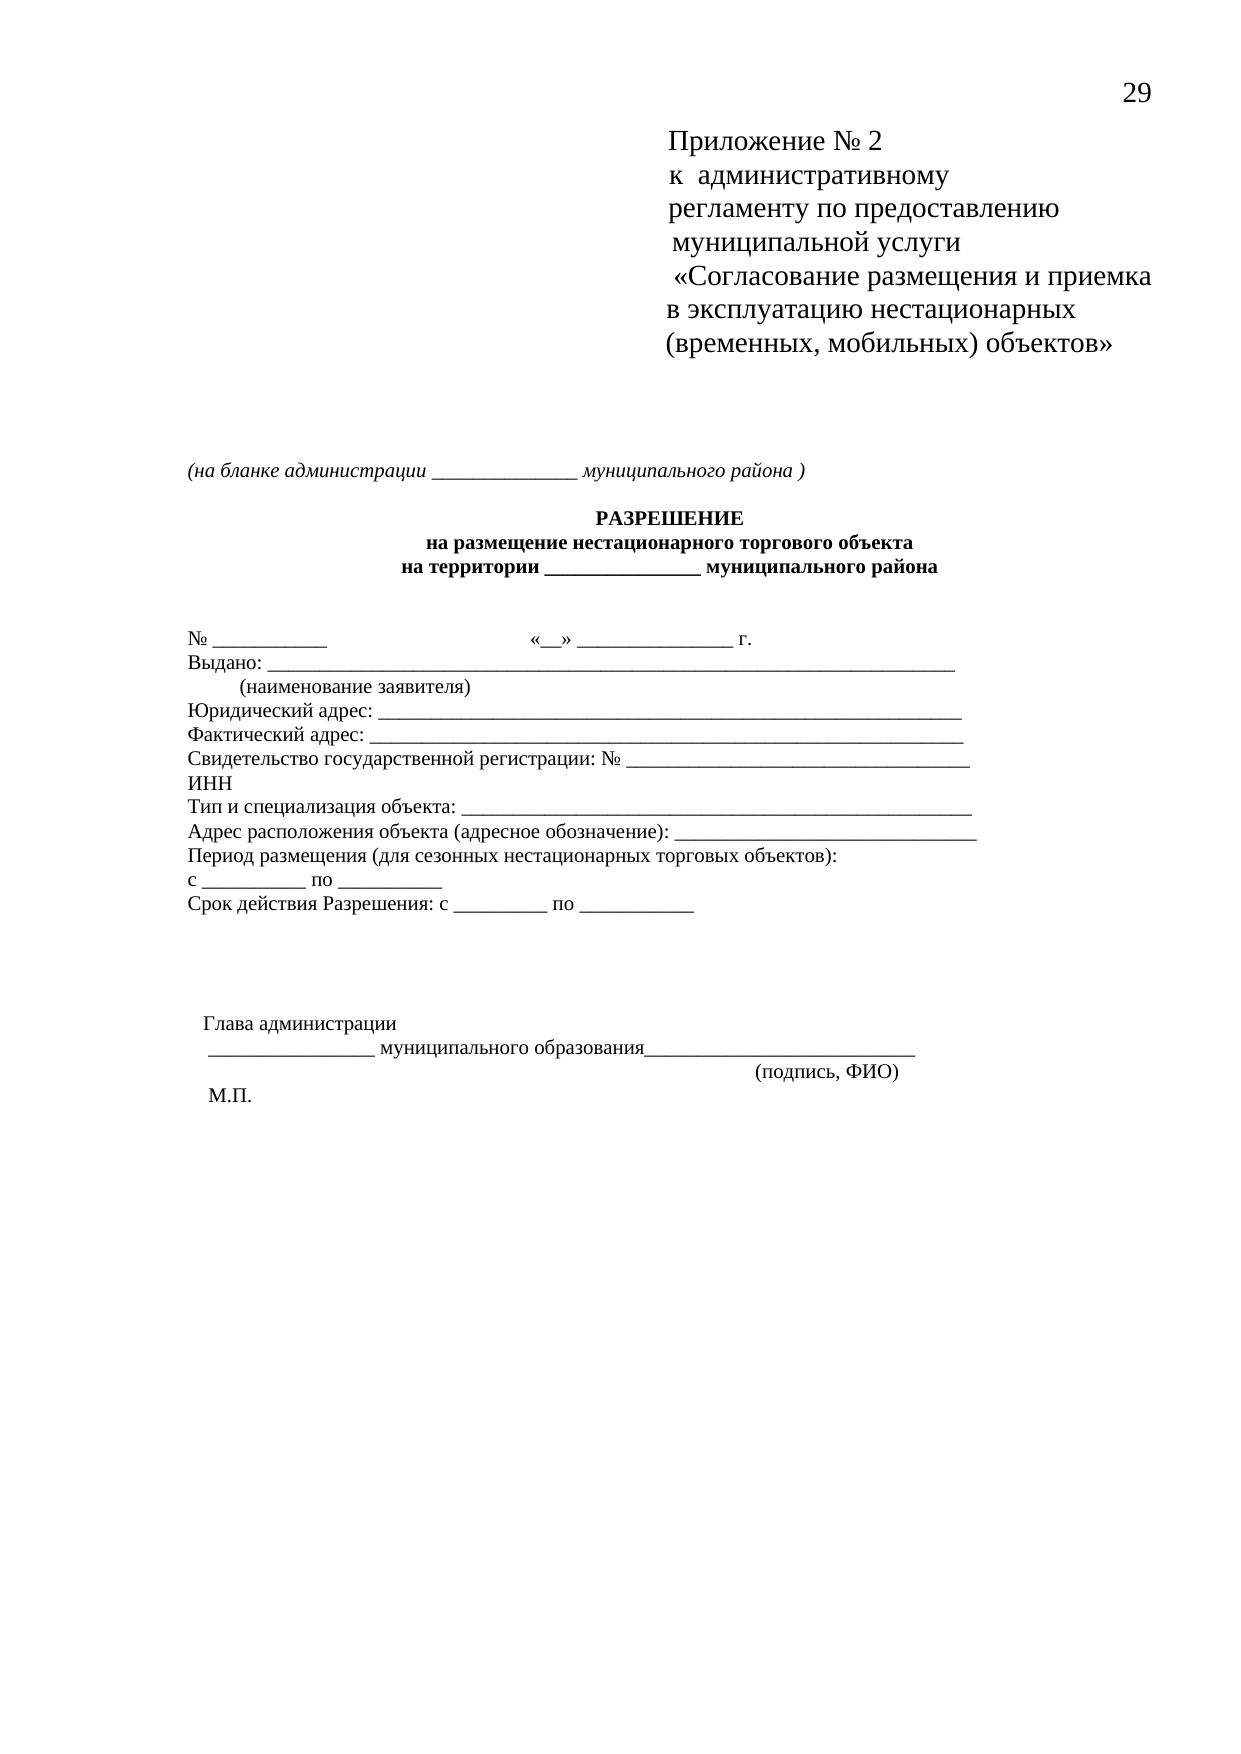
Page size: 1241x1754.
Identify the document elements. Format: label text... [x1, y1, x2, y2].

text к административному [187, 157, 1152, 191]
text РАЗРЕШЕНИЕ [187, 506, 1152, 530]
text Свидетельство государственной регистрации: № _________________________________ [187, 746, 1152, 770]
text регламенту по предоставлению [187, 191, 1152, 224]
text ________________ муниципального образования__________________________ [187, 1035, 1152, 1059]
text Тип и специализация объекта: _________________________________________________ [187, 794, 1152, 818]
text Глава администрации [187, 1011, 1152, 1035]
text Выдано: __________________________________________________________________ [187, 650, 1152, 674]
text № ___________ «__» _______________ г. [187, 626, 1152, 650]
text М.П. [187, 1083, 1152, 1107]
text Адрес расположения объекта (адресное обозначение): _____________________________ [187, 818, 1152, 843]
text муниципальной услуги [187, 224, 1152, 258]
text Приложение № 2 [187, 123, 1152, 157]
text Период размещения (для сезонных нестационарных торговых объектов): [187, 843, 1152, 867]
text (подпись, ФИО) [187, 1059, 1152, 1083]
text Фактический адрес: _________________________________________________________ [187, 722, 1152, 746]
text (временных, мобильных) объектов» [187, 325, 1152, 358]
text Срок действия Разрешения: с _________ по ___________ [187, 891, 1152, 915]
text (на бланке администрации ______________ муниципального района ) [187, 458, 1152, 482]
text на территории _______________ муниципального района [187, 554, 1152, 578]
text Юридический адрес: ________________________________________________________ [187, 698, 1152, 722]
text на размещение нестационарного торгового объекта [187, 530, 1152, 554]
text с __________ по __________ [187, 867, 1152, 891]
text в эксплуатацию нестационарных [187, 291, 1152, 325]
text «Согласование размещения и приемка [187, 258, 1152, 291]
text ИНН [187, 770, 1152, 794]
text (наименование заявителя) [187, 674, 1152, 698]
